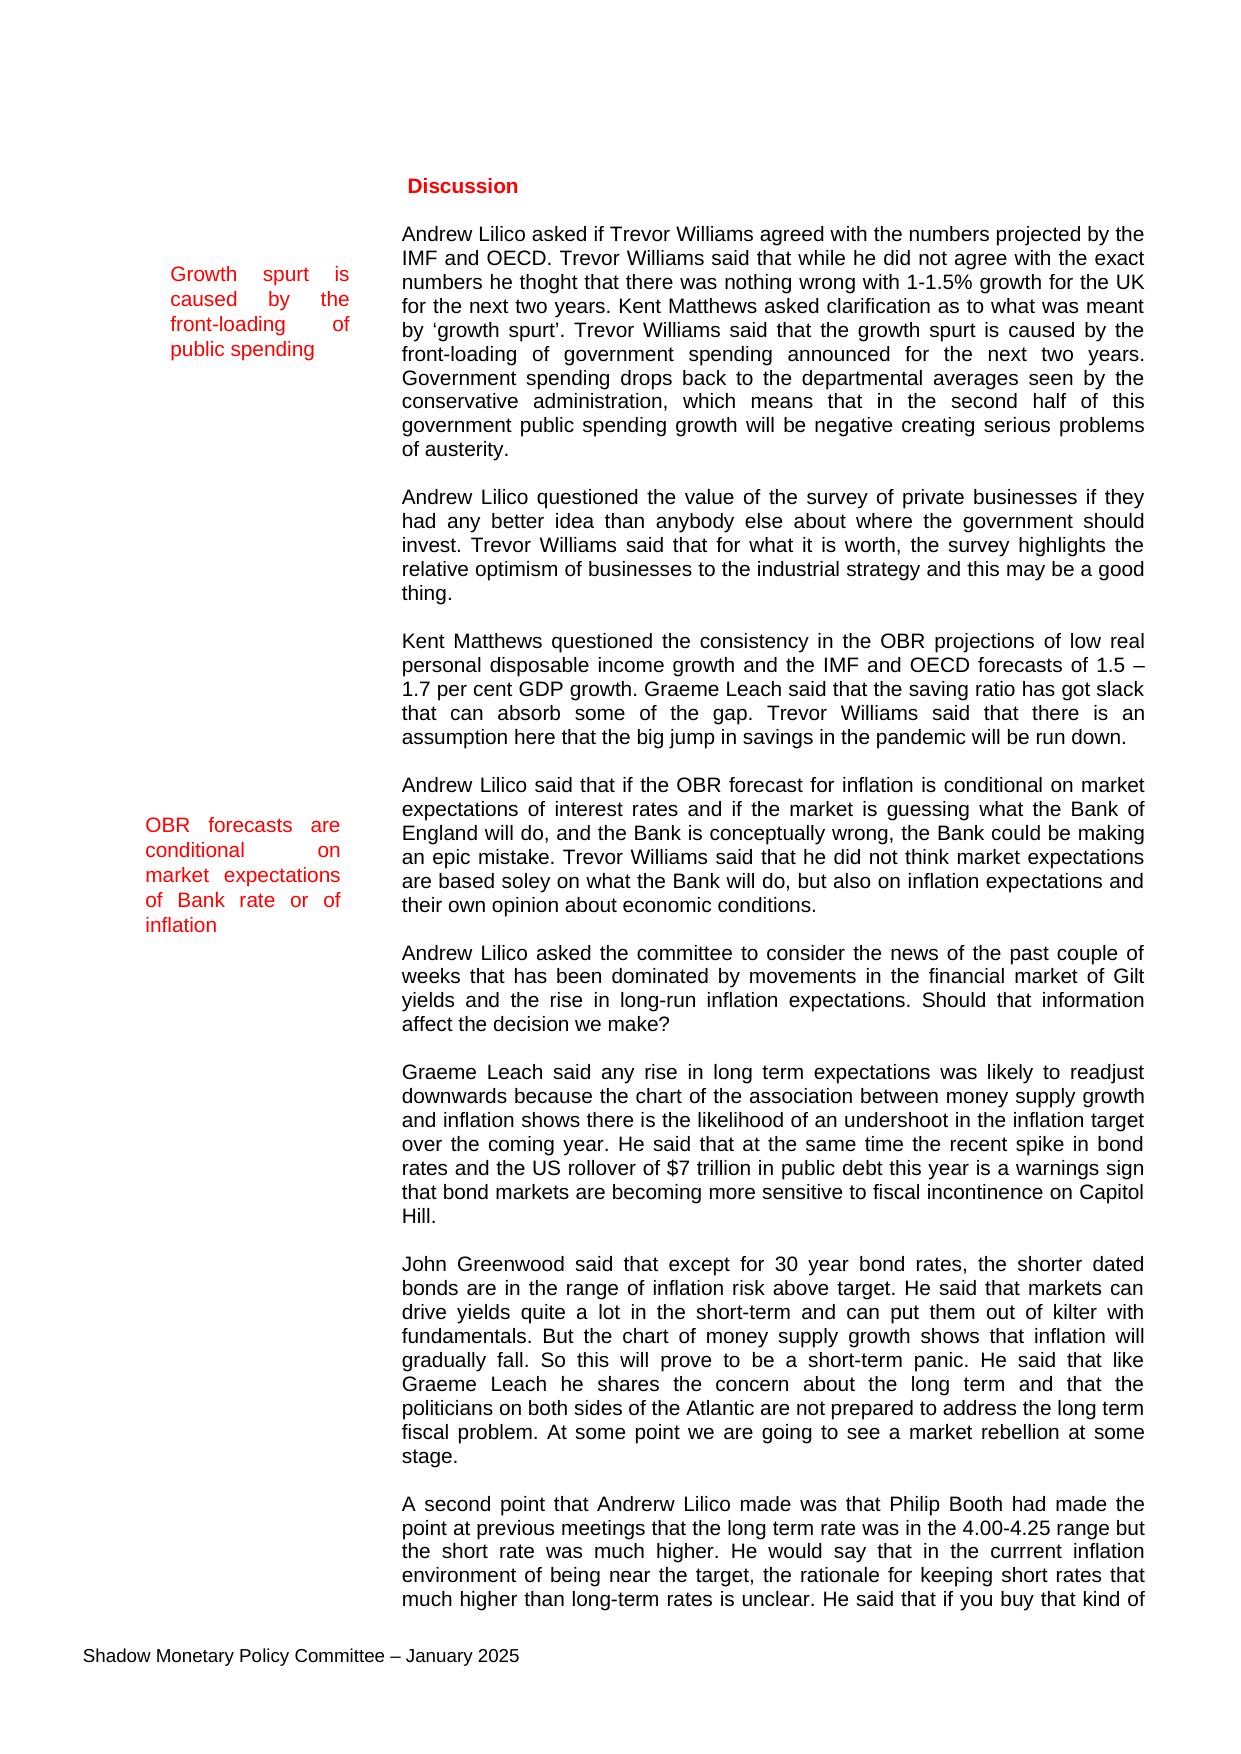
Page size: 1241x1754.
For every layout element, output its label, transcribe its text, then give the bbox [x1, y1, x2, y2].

text Discussion [402, 174, 1146, 198]
text Graeme Leach said any rise in long term expectations was likely to readjust downwards because the chart of the association between money supply growth and inflation shows there is the likelihood of an undershoot in the inflation target over the coming year. He said that at the same time the recent spike in bond rates and the US rollover of $7 trillion in public debt this year is a warnings sign that bond markets are becoming more sensitive to fiscal incontinence on Capitol Hill. [402, 1060, 1146, 1228]
text Kent Matthews questioned the consistency in the OBR projections of low real personal disposable income growth and the IMF and OECD forecasts of 1.5 – 1.7 per cent GDP growth. Graeme Leach said that the saving ratio has got slack that can absorb some of the gap. Trevor Williams said that there is an assumption here that the big jump in savings in the pandemic will be run down. [402, 629, 1146, 749]
text Andrew Lilico questioned the value of the survey of private businesses if they had any better idea than anybody else about where the government should invest. Trevor Williams said that for what it is worth, the survey highlights the relative optimism of businesses to the industrial strategy and this may be a good thing. [402, 485, 1146, 605]
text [402, 1491, 1146, 1611]
text Andrew Lilico asked if Trevor Williams agreed with the numbers projected by the IMF and OECD. Trevor Williams said that while he did not agree with the exact numbers he thoght that there was nothing wrong with 1-1.5% growth for the UK for the next two years. Kent Matthews asked clarification as to what was meant by ‘growth spurt’. Trevor Williams said that the growth spurt is caused by the front-loading of government spending announced for the next two years. Government spending drops back to the departmental averages seen by the conservative administration, which means that in the second half of this government public spending growth will be negative creating serious problems of austerity. [402, 222, 1146, 461]
text John Greenwood said that except for 30 year bond rates, the shorter dated bonds are in the range of inflation risk above target. He said that markets can drive yields quite a lot in the short-term and can put them out of kilter with fundamentals. But the chart of money supply growth shows that inflation will gradually fall. So this will prove to be a short-term panic. He said that like Graeme Leach he shares the concern about the long term and that the politicians on both sides of the Atlantic are not prepared to address the long term fiscal problem. At some point we are going to see a market rebellion at some stage. [402, 1252, 1146, 1467]
text Andrew Lilico said that if the OBR forecast for inflation is conditional on market expectations of interest rates and if the market is guessing what the Bank of England will do, and the Bank is conceptually wrong, the Bank could be making an epic mistake. Trevor Williams said that he did not think market expectations are based soley on what the Bank will do, but also on inflation expectations and their own opinion about economic conditions. [402, 773, 1146, 916]
text Andrew Lilico asked the committee to consider the news of the past couple of weeks that has been dominated by movements in the financial market of Gilt yields and the rise in long-run inflation expectations. Should that information affect the decision we make? [402, 940, 1146, 1036]
